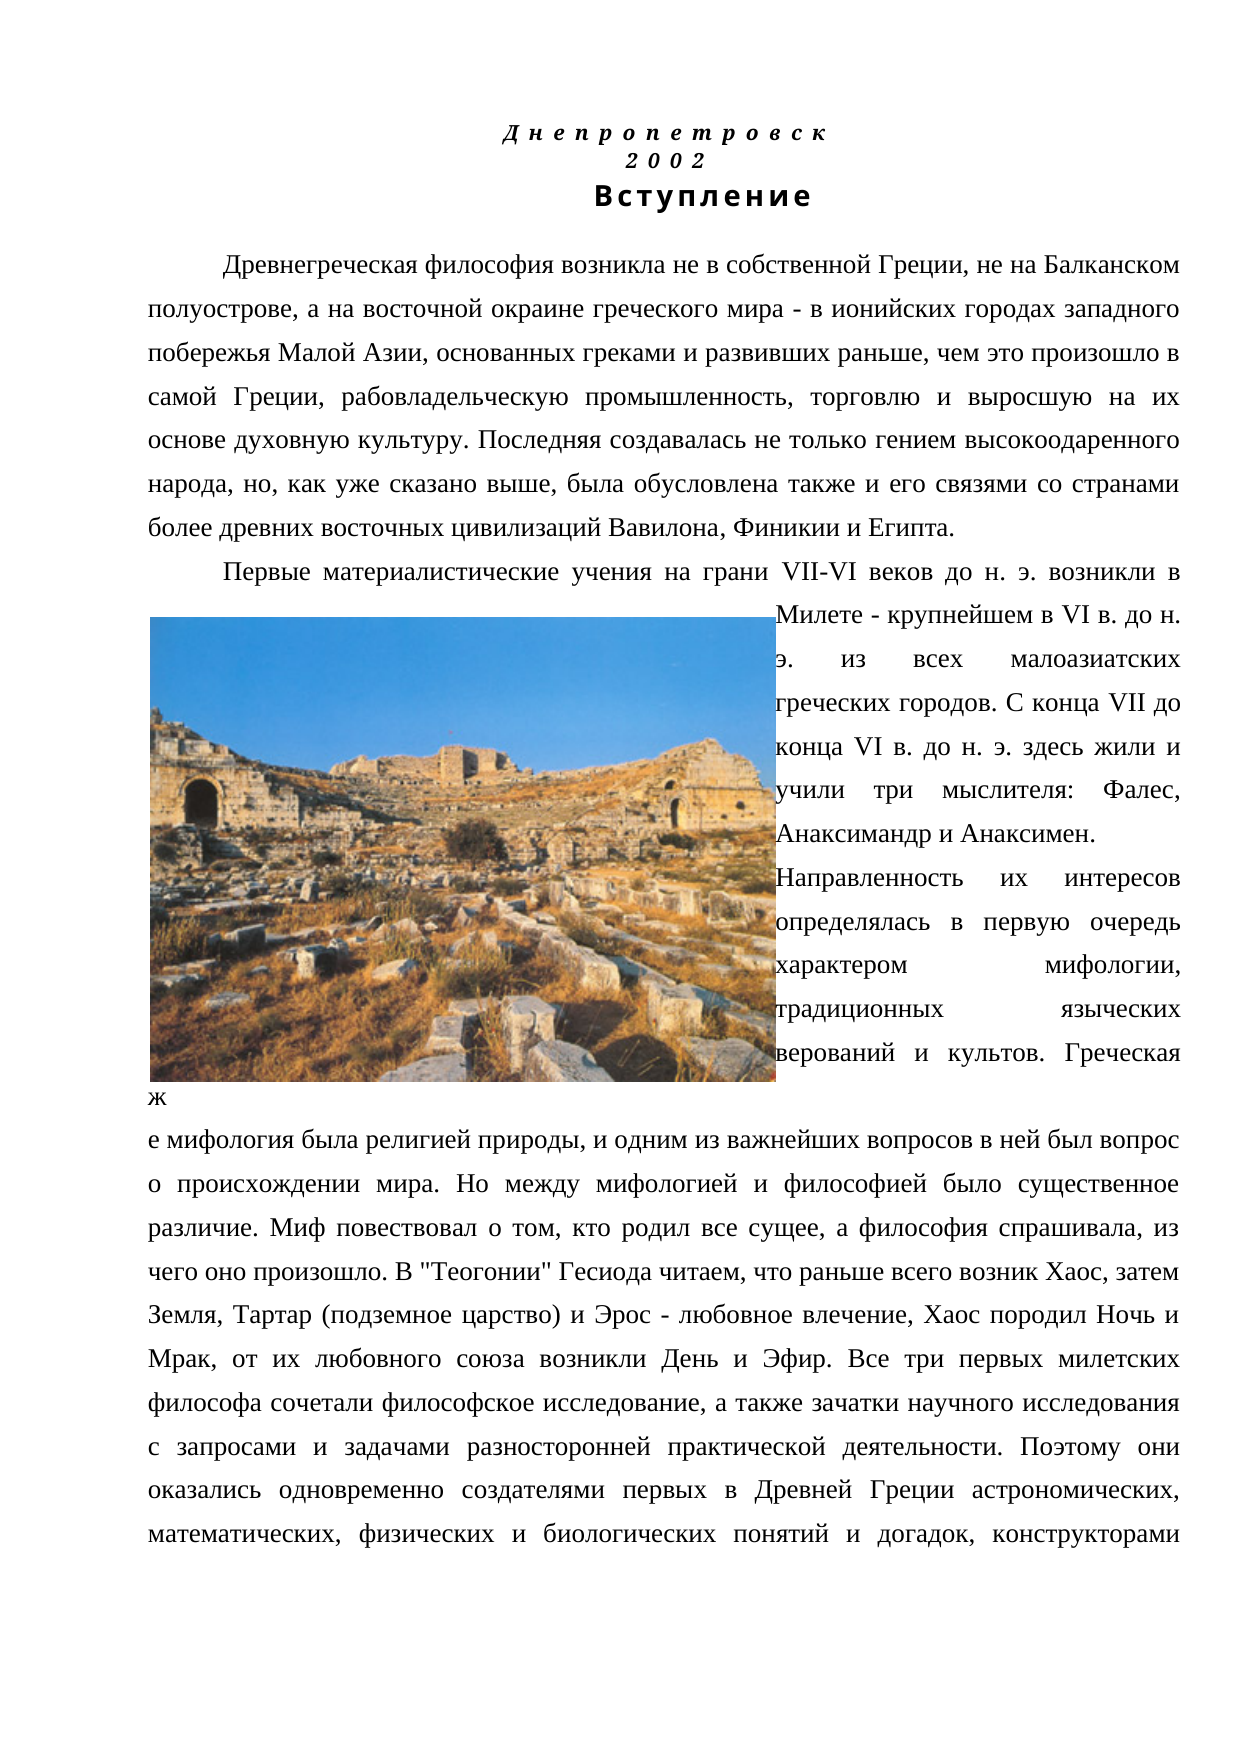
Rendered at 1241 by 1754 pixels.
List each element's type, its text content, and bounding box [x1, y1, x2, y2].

text 2002 [148, 147, 1181, 175]
text Первые материалистические учения на грани VII-VI веков до н. э. возникли в Милете - крупнейшем в VI в. до н. э. из всех малоазиатских греческих городов. С конца VII до конца VI в. до н. э. здесь жили и учили три мыслителя: Фалес, Анаксимандр и Анаксимен. [148, 545, 1181, 851]
text Древнегреческая философия возникла не в собственной Греции, не на Балканском полуострове, а на восточной окраине греческого мира - в ионийских городах западного побережья Малой Азии, основанных греками и развивших раньше, чем это произошло в самой Греции, рабовладельческую промышленность, торговлю и выросшую на их основе духовную культуру. Последняя создавалась не только гением высокоодаренного народа, но, как уже сказано выше, была обусловлена также и его связями со странами более древних восточных цивилизаций Вавилона, Финикии и Египта. [148, 239, 1181, 545]
text Днепропетровск [148, 118, 1181, 147]
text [148, 851, 1181, 1551]
text Вступление [148, 175, 1181, 215]
